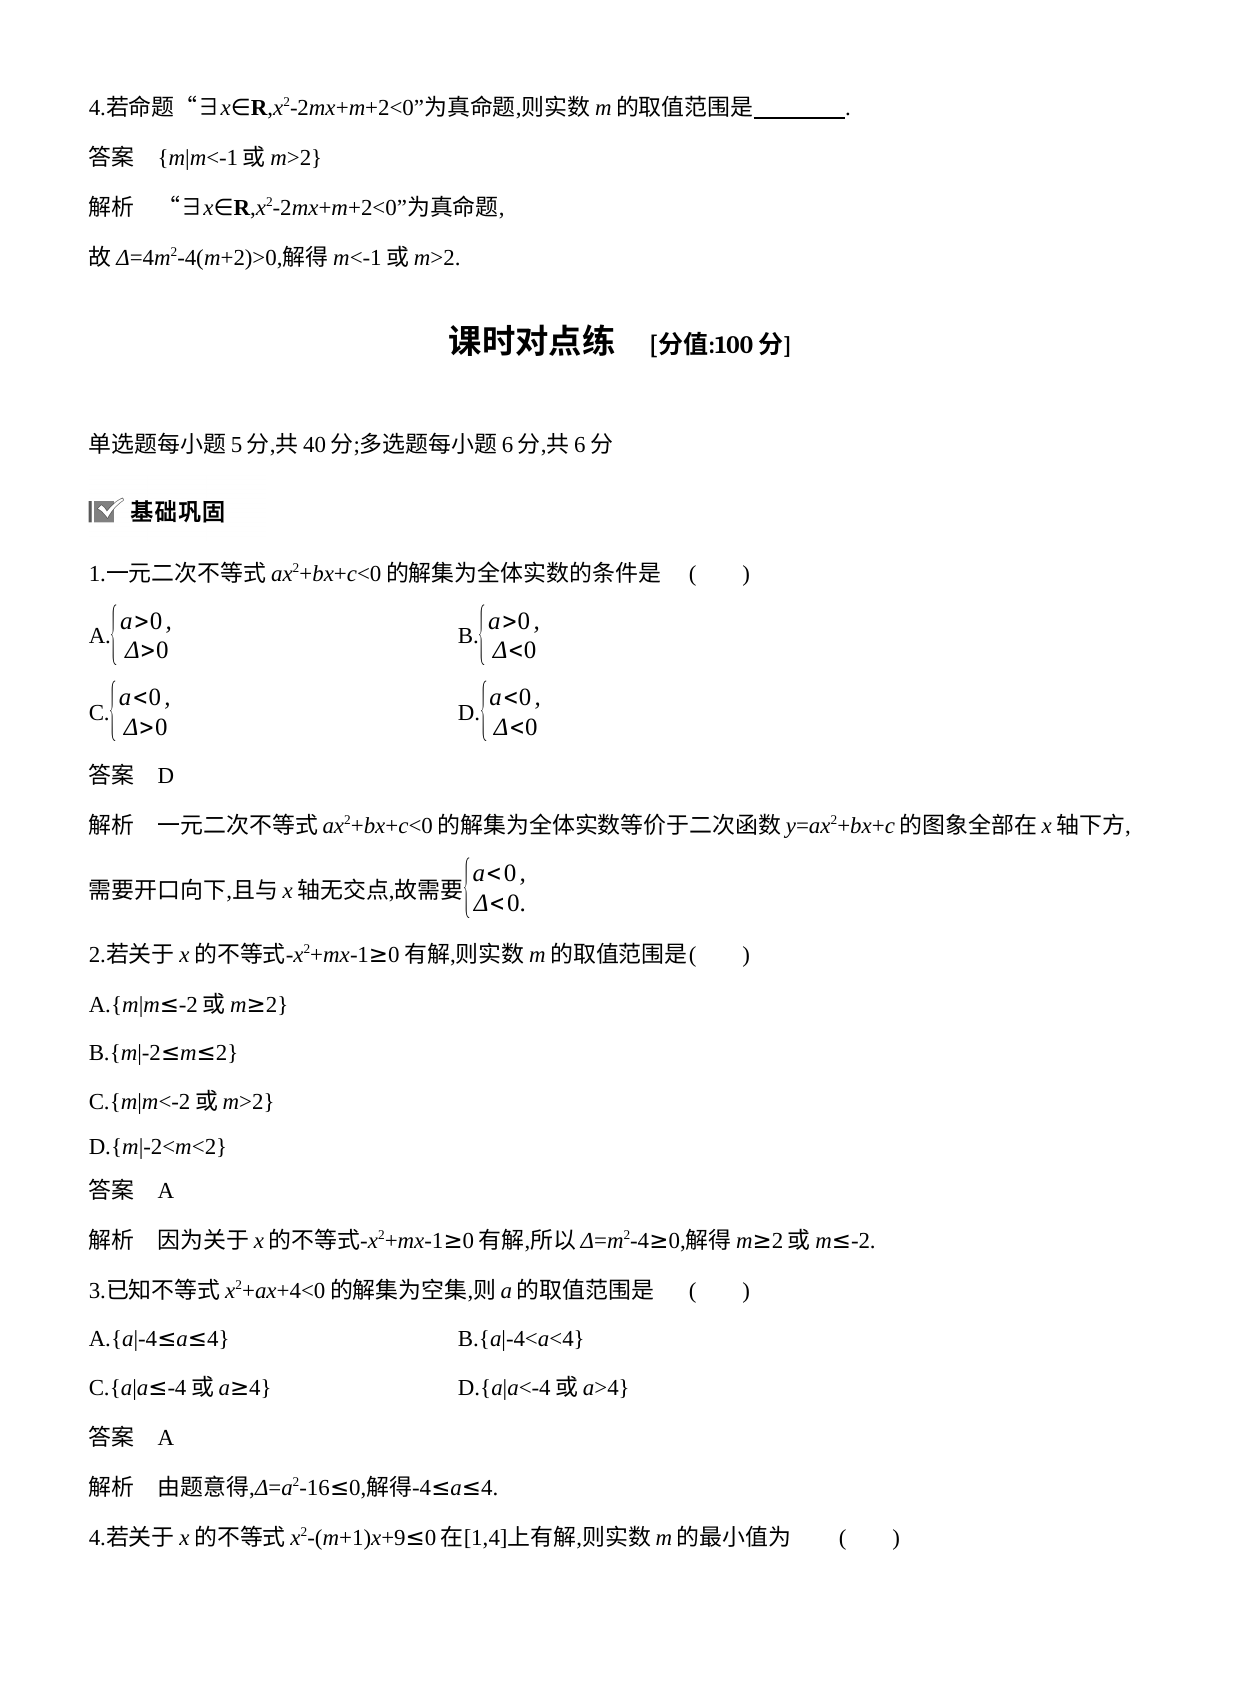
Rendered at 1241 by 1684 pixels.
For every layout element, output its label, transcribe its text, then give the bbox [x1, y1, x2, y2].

text A.{a|-4≤a≤4} B.{a|-4<a<4} [88, 1322, 1152, 1353]
text A. B. [88, 604, 1152, 667]
text 解析 一元二次不等式ax2+bx+c<0的解集为全体实数等价于二次函数y=ax2+bx+c的图象全部在x轴下方,需要开口向下,且与x轴无交点,故需要 [88, 807, 1152, 920]
text A.{m|m≤-2或m≥2} [88, 986, 1152, 1019]
text 故Δ=4m2-4(m+2)>0,解得m<-1或m>2. [88, 238, 1152, 272]
text 2.若关于x的不等式-x2+mx-1≥0有解,则实数m的取值范围是 ( ) [88, 936, 1152, 969]
text 答案 D [88, 757, 1152, 790]
text 答案 A [88, 1419, 1152, 1452]
text C.{m|m<-2或m>2} [88, 1083, 1152, 1116]
text B.{m|-2≤m≤2} [88, 1036, 1152, 1067]
text 解析 因为关于x的不等式-x2+mx-1≥0有解,所以Δ=m2-4≥0,解得m≥2或m≤-2. [88, 1222, 1152, 1256]
text 解析 由题意得,Δ=a2-16≤0,解得-4≤a≤4. [88, 1469, 1152, 1502]
text C.{a|a≤-4或a≥4} D.{a|a<-4或a>4} [88, 1369, 1152, 1402]
text D.{m|-2<m<2} [88, 1133, 1152, 1159]
text 答案 A [88, 1172, 1152, 1206]
text 3.已知不等式x2+ax+4<0的解集为空集,则a的取值范围是 ( ) [88, 1272, 1152, 1305]
picture [88, 475, 266, 541]
text 1.一元二次不等式ax2+bx+c<0的解集为全体实数的条件是 ( ) [88, 554, 1152, 588]
text 4.若关于x的不等式x2-(m+1)x+9≤0在[1,4]上有解,则实数m的最小值为 ( ) [88, 1519, 1152, 1552]
text 单选题每小题5分,共40分;多选题每小题6分,共6分 [88, 426, 1152, 459]
subtitle 课时对点练 [分值:100分] [88, 315, 1152, 363]
text 答案 {m|m<-1或m>2} [88, 138, 1152, 172]
text 解析 “∃x∈R,x2-2mx+m+2<0”为真命题, [88, 188, 1152, 222]
text C. D. [88, 681, 1152, 744]
text 4.若命题“∃x∈R,x2-2mx+m+2<0”为真命题,则实数m的取值范围是 . [88, 88, 1152, 122]
